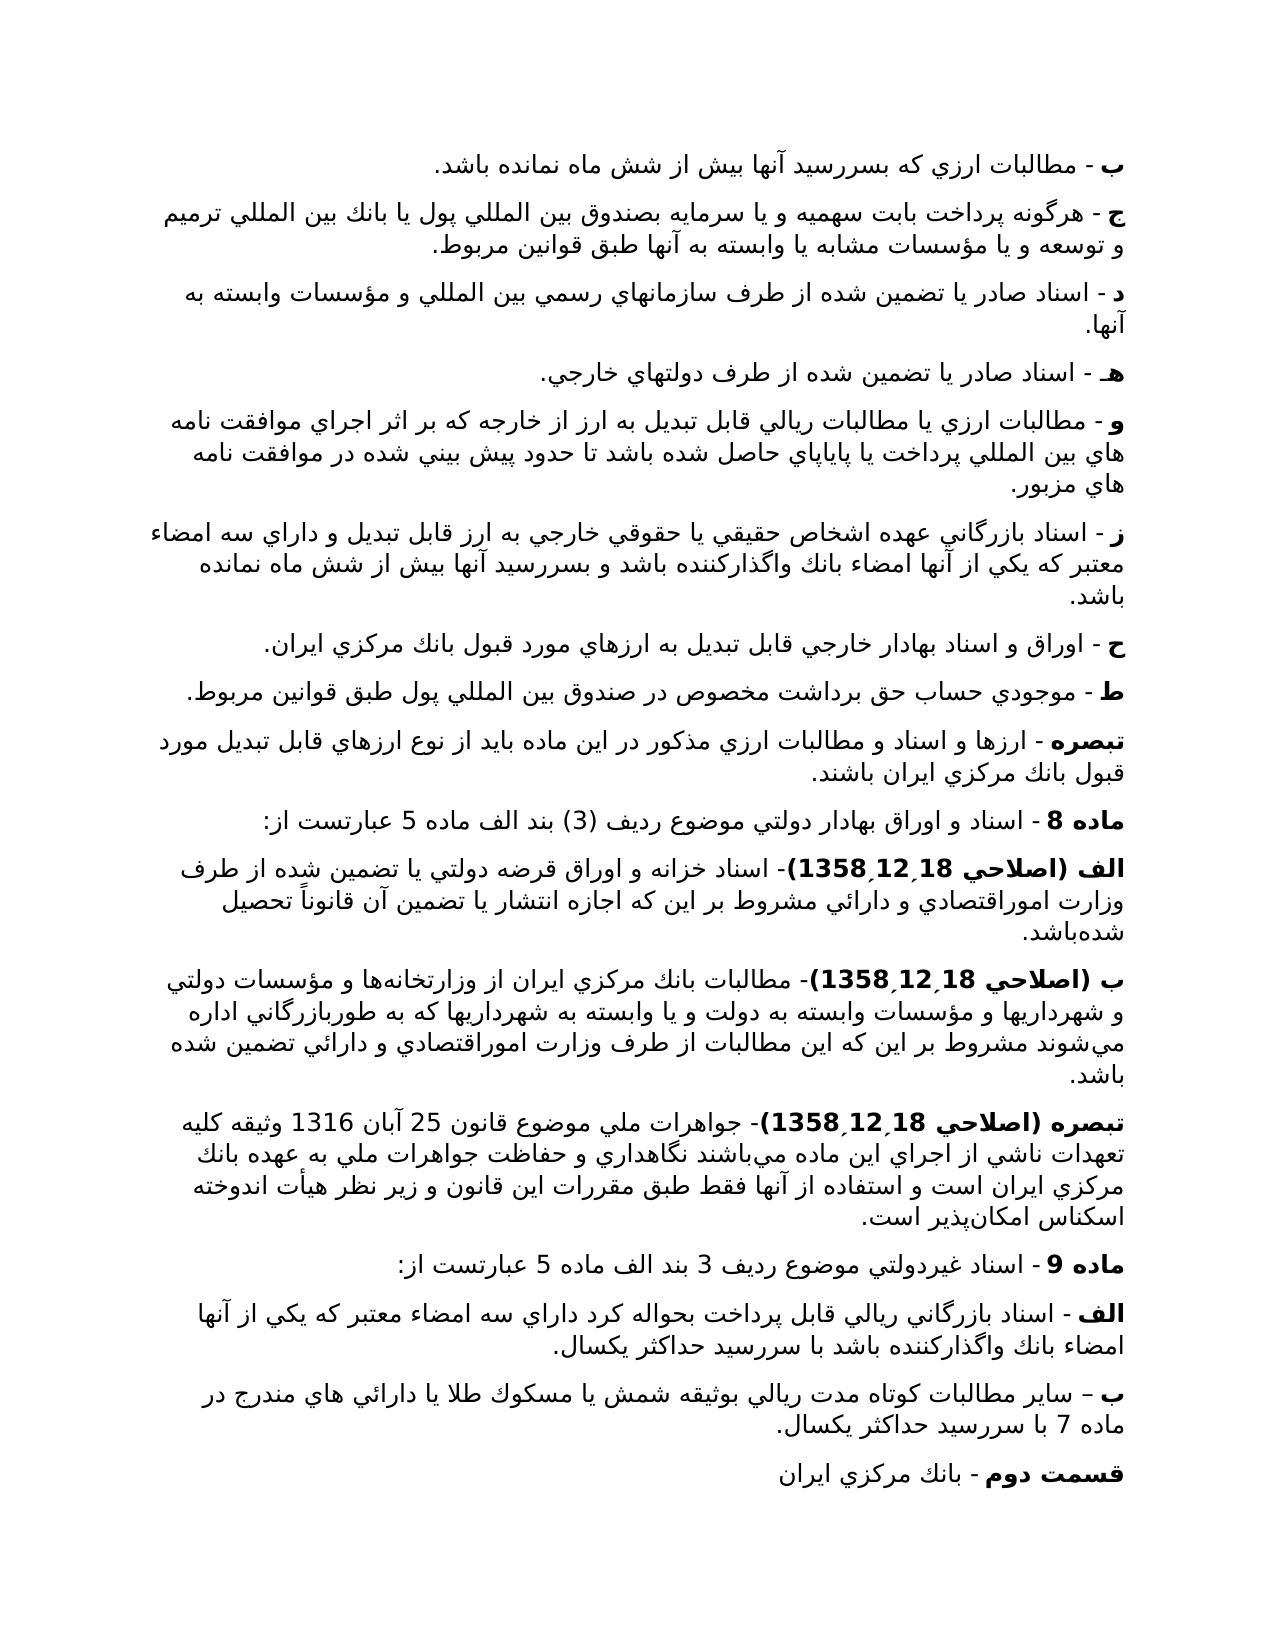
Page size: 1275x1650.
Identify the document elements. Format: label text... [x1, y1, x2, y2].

text ‌قسمت دوم - بانك مركزي ايران [150, 1459, 1125, 1488]
text ج - هرگونه پرداخت بابت سهميه و يا سرمايه بصندوق بين ‌المللي پول يا بانك بين ‌المللي ترميم و توسعه و يا مؤسسات مشابه يا وابسته به آنها ‌طبق قوانين مربوط. [150, 198, 1125, 259]
text و - مطالبات ارزي يا مطالبات ريالي قابل تبديل به ارز از خارجه كه بر اثر اجراي موافقت‌ نامه‌ هاي بين ‌المللي پرداخت يا پاياپاي حاصل شده باشد تا ‌حدود پيش‌ بيني شده در موافقت نامه‌ هاي مزبور. [150, 406, 1125, 499]
text تبصره - ارزها و اسناد و مطالبات ارزي مذكور در اين ماده بايد از نوع ارزهاي قابل تبديل مورد قبول بانك مركزي ايران باشند. [150, 726, 1125, 787]
text ح - اوراق و اسناد بهادار خارجي قابل تبديل به ارزهاي مورد قبول بانك مركزي ايران. [150, 629, 1125, 658]
text الف - اسناد بازرگاني ريالي قابل پرداخت بحواله‌ كرد داراي سه امضاء معتبر كه يكي از آنها امضاء بانك واگذاركننده باشد با سررسيد حداكثر يكسال. [150, 1299, 1125, 1360]
text الف (اصلاحي 18ˏ12ˏ1358)- اسناد خزانه و اوراق قرضه دولتي يا تضمين شده از طرف وزارت اموراقتصادي و دارائي مشروط بر اين كه اجازه انتشار يا تضمين آن قانوناً تحصيل شده‌باشد. [150, 854, 1125, 946]
text ز - اسناد بازرگاني عهده اشخاص حقيقي يا حقوقي خارجي به ارز قابل تبديل و داراي سه امضاء معتبر كه يكي از آنها امضاء بانك واگذاركننده ‌باشد و بسررسيد آنها بيش از شش ماه نمانده باشد. [150, 518, 1125, 610]
text ب (اصلاحي 18ˏ12ˏ1358)- مطالبات بانك مركزي ايران از وزارتخانه‌ها و مؤسسات دولتي و شهرداريها و مؤسسات وابسته به دولت و يا وابسته به شهرداريها كه به طور‌بازرگاني اداره مي‌شوند مشروط بر اين كه اين مطالبات از طرف وزارت اموراقتصادي و دارائي تضمين شده باشد. [150, 965, 1125, 1089]
text هـ - اسناد صادر يا تضمين شده از طرف دولتهاي خارجي. ‌ [150, 358, 1125, 387]
text ماده 9 - اسناد غيردولتي موضوع رديف 3 بند الف ماده 5 عبارتست از: [150, 1251, 1125, 1280]
text د - اسناد صادر يا تضمين شده از طرف سازمانهاي رسمي بين‌ المللي و مؤسسات وابسته به آنها. [150, 278, 1125, 339]
text ب - مطالبات ارزي كه بسررسيد آنها بيش از شش ماه نمانده باشد. [150, 150, 1125, 179]
text ط - موجودي حساب حق برداشت مخصوص در صندوق بين‌ المللي پول طبق قوانين مربوط. [150, 677, 1125, 707]
text ماده 8 - اسناد و اوراق بهادار دولتي موضوع رديف (3) بند الف ماده 5 عبارتست از: ‌ [150, 806, 1125, 835]
text تبصره (اصلاحي 18ˏ12ˏ1358)- جواهرات ملي موضوع قانون 25 آبان 1316 وثيقه كليه تعهدات ناشي از اجراي اين ماده مي‌باشند نگاهداري و حفاظت جواهرات ملي به عهده بانك مركزي ايران است و استفاده از آنها فقط طبق مقررات اين قانون و زير نظر هيأت اندوخته اسكناس امكان‌پذير است. [150, 1108, 1125, 1232]
text ب – ساير مطالبات كوتاه مدت ريالي بوثيقه شمش يا مسكوك طلا يا دارائي‌ هاي مندرج در ماده 7 با سررسيد حداكثر يكسال. [150, 1379, 1125, 1440]
